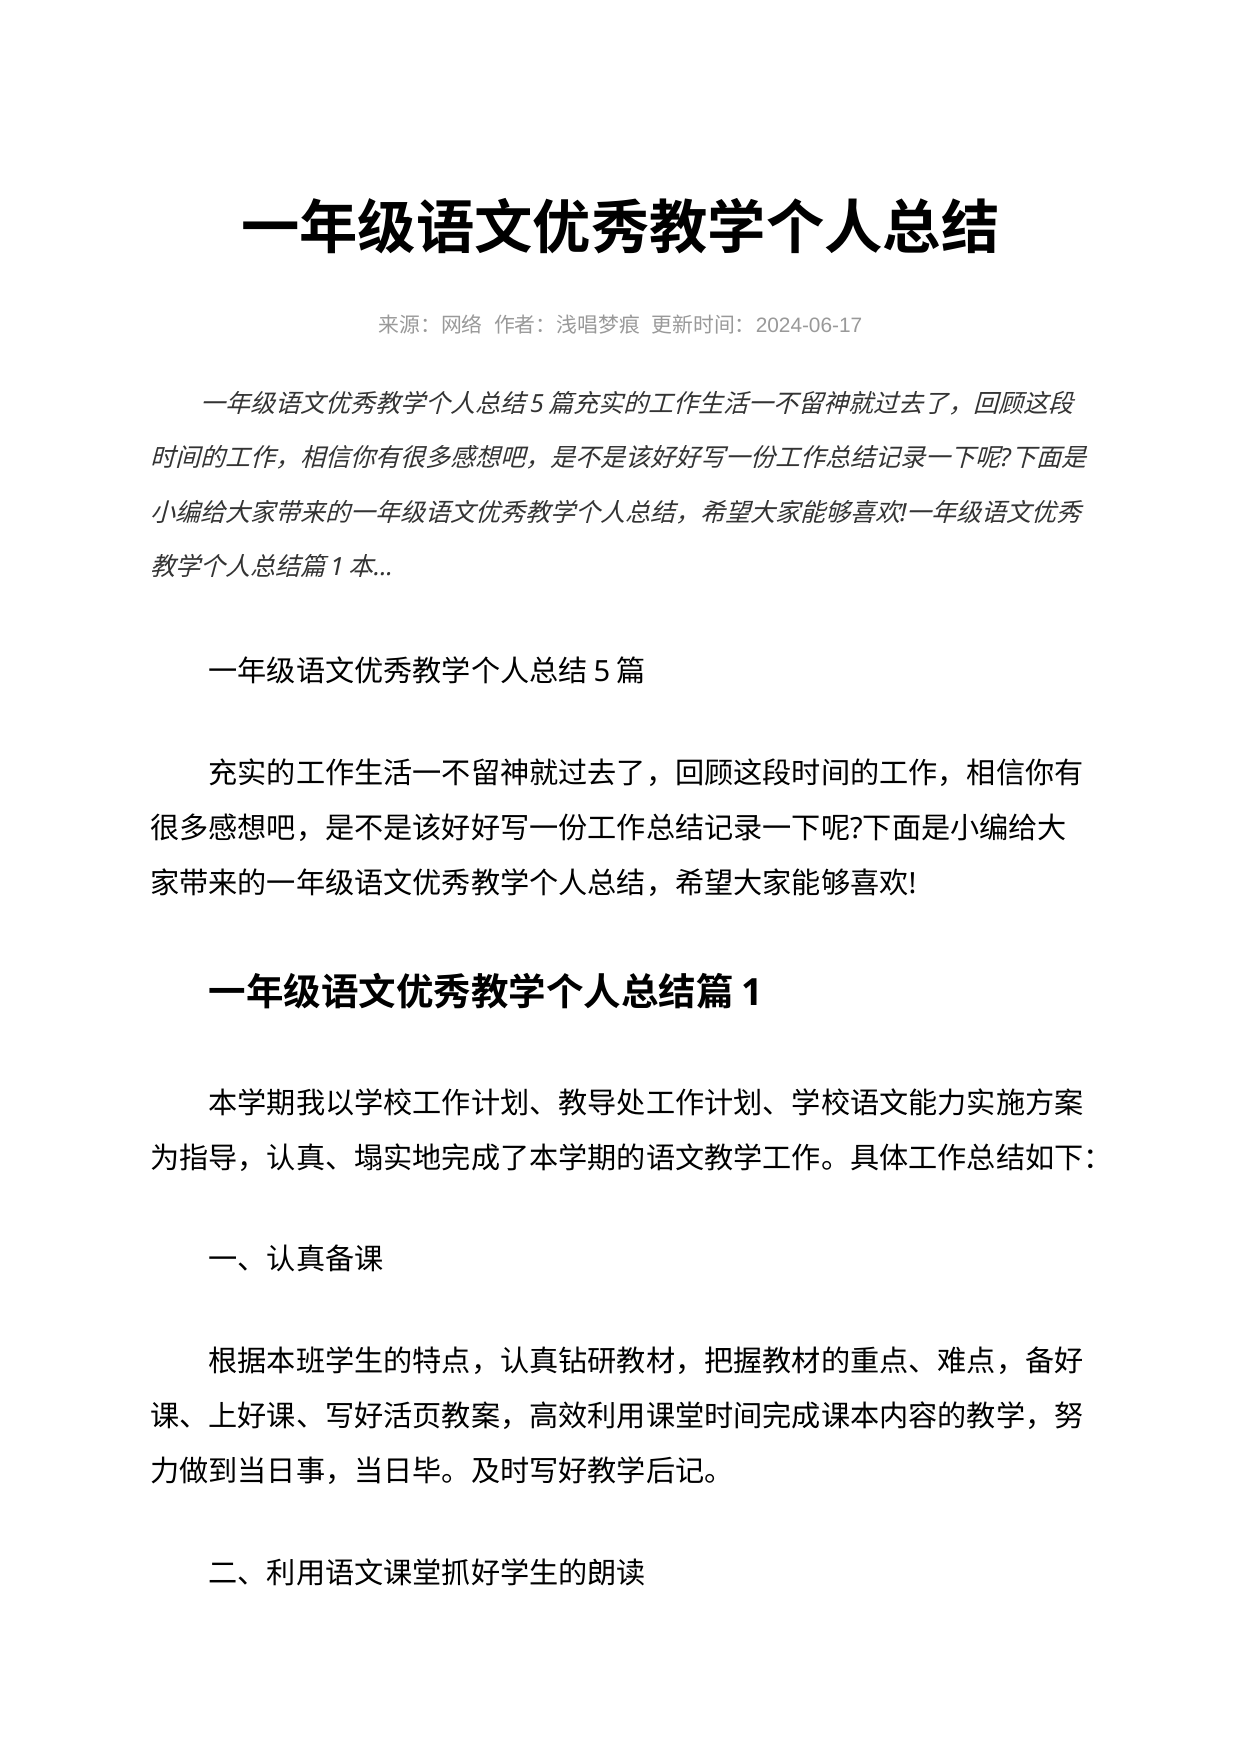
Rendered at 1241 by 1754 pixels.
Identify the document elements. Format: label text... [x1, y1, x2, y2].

text 一年级语文优秀教学个人总结篇1 [150, 962, 1090, 1016]
subtitle 一年级语文优秀教学个人总结 [150, 181, 1090, 266]
text 本学期我以学校工作计划、教导处工作计划、学校语文能力实施方案为指导，认真、塌实地完成了本学期的语文教学工作。具体工作总结如下： [150, 1079, 1090, 1176]
text 二、利用语文课堂抓好学生的朗读 [150, 1549, 1090, 1592]
text 一年级语文优秀教学个人总结5篇 [150, 648, 1090, 690]
text 充实的工作生活一不留神就过去了，回顾这段时间的工作，相信你有很多感想吧，是不是该好好写一份工作总结记录一下呢?下面是小编给大家带来的一年级语文优秀教学个人总结，希望大家能够喜欢! [150, 750, 1090, 902]
text 一、认真备课 [150, 1236, 1090, 1278]
text 一年级语文优秀教学个人总结5篇充实的工作生活一不留神就过去了，回顾这段时间的工作，相信你有很多感想吧，是不是该好好写一份工作总结记录一下呢?下面是小编给大家带来的一年级语文优秀教学个人总结，希望大家能够喜欢!一年级语文优秀教学个人总结篇1本... [150, 383, 1090, 583]
text 来源：网络 作者：浅唱梦痕 更新时间：2024-06-17 [150, 313, 1090, 337]
text 根据本班学生的特点，认真钻研教材，把握教材的重点、难点，备好课、上好课、写好活页教案，高效利用课堂时间完成课本内容的教学，努力做到当日事，当日毕。及时写好教学后记。 [150, 1338, 1090, 1490]
